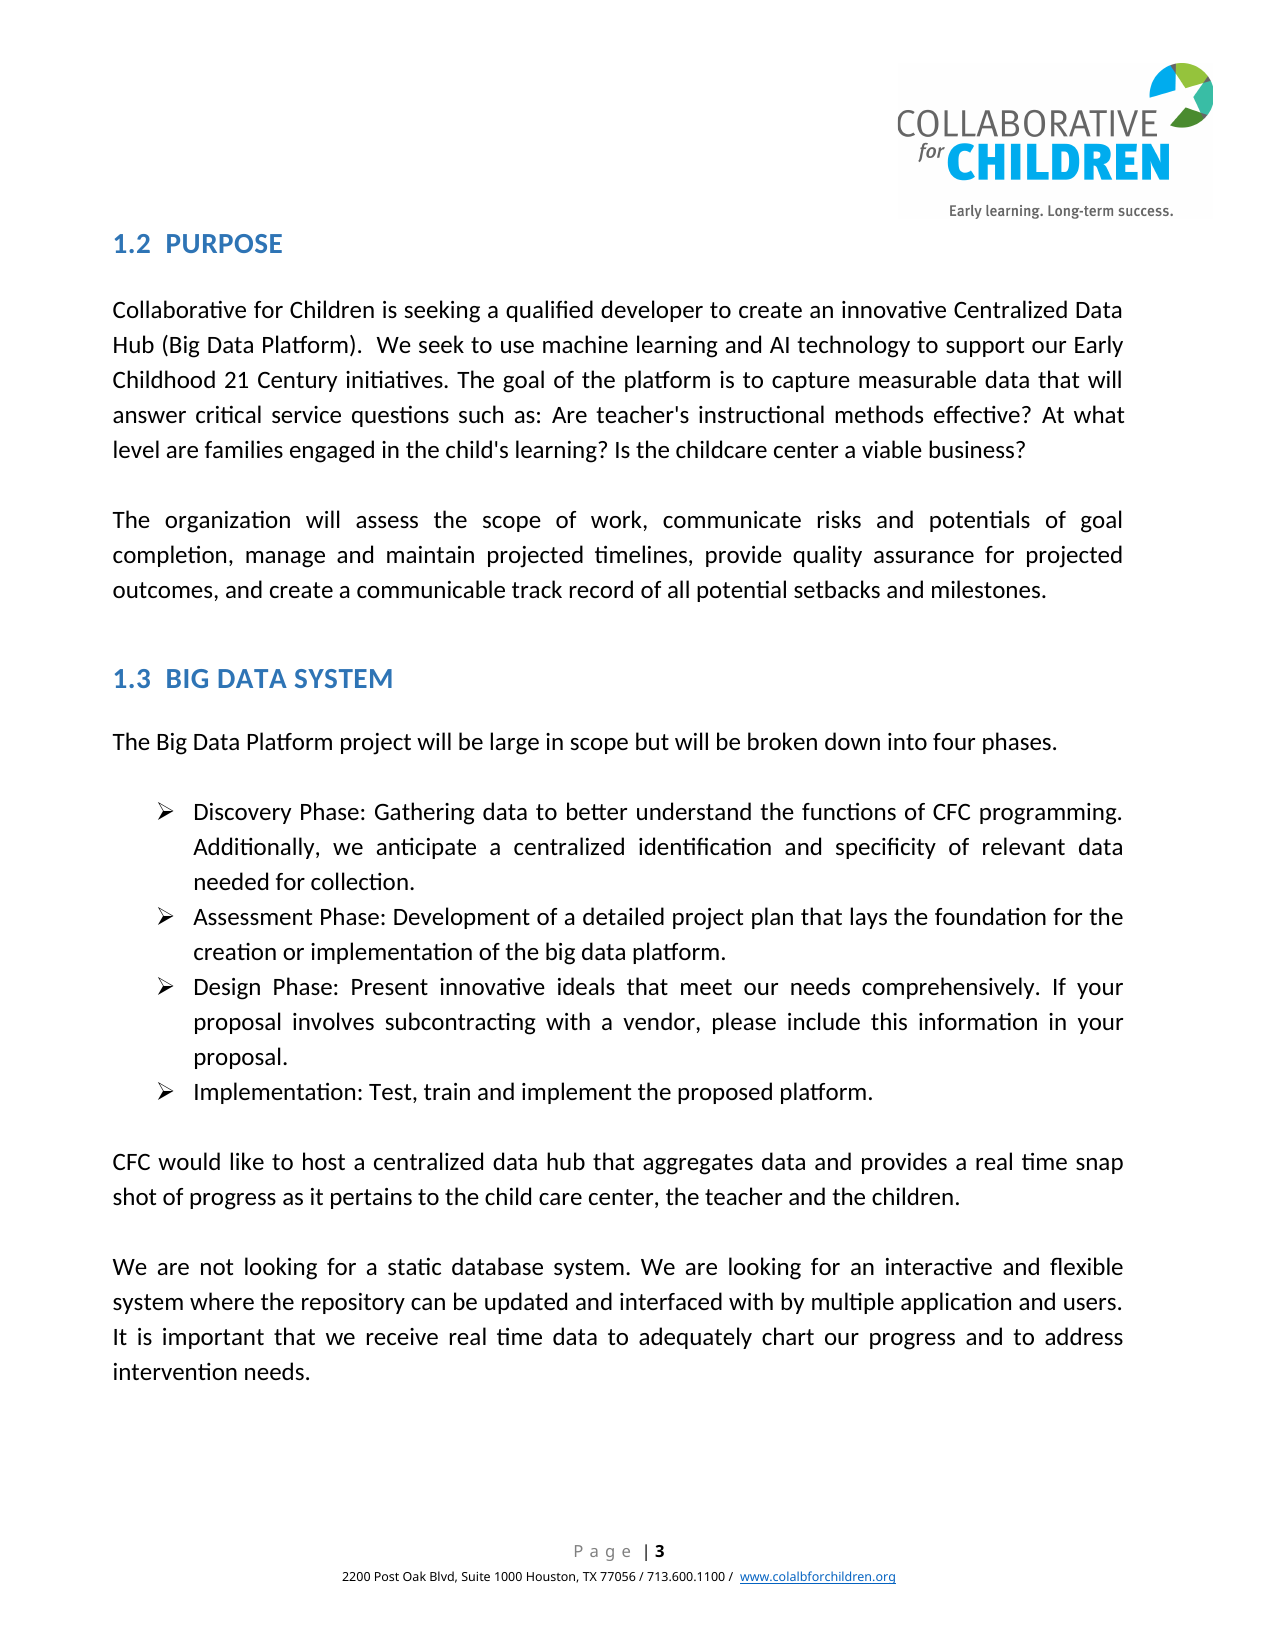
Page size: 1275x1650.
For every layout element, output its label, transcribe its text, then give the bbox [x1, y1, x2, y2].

text The organization will assess the scope of work, communicate risks and potentials of goal completion, manage and maintain projected timelines, provide quality assurance for projected outcomes, and create a communicable track record of all potential setbacks and milestones. [112, 504, 1125, 604]
text We are not looking for a static database system. We are looking for an interactive and flexible system where the repository can be updated and interfaced with by multiple application and users. It is important that we receive real time data to adequately chart our progress and to address intervention needs. [112, 1251, 1125, 1386]
text The Big Data Platform project will be large in scope but will be broken down into four phases. [112, 726, 1125, 756]
list Discovery Phase: Gathering data to better understand the functions of CFC programming. Additionally, we anticipate a centralized identification and specificity of relevant data needed for collection. [156, 796, 1125, 896]
list Assessment Phase: Development of a detailed project plan that lays the foundation for the creation or implementation of the big data platform. [156, 901, 1125, 966]
text CFC would like to host a centralized data hub that aggregates data and provides a real time snap shot of progress as it pertains to the child care center, the teacher and the children. [112, 1146, 1125, 1211]
list Design Phase: Present innovative ideals that meet our needs comprehensively. If your proposal involves subcontracting with a vendor, please include this information in your proposal. [156, 971, 1125, 1071]
picture [897, 63, 1213, 219]
subtitle 1.3 BIG DATA SYSTEM [112, 661, 1125, 696]
subtitle 1.2 PURPOSE [112, 225, 1125, 261]
text Collaborative for Children is seeking a qualified developer to create an innovative Centralized Data Hub (Big Data Platform). We seek to use machine learning and AI technology to support our Early Childhood 21 Century initiatives. The goal of the platform is to capture measurable data that will answer critical service questions such as: Are teacher's instructional methods effective? At what level are families engaged in the child's learning? Is the childcare center a viable business? [112, 294, 1125, 464]
list Implementation: Test, train and implement the proposed platform. [156, 1076, 1125, 1106]
